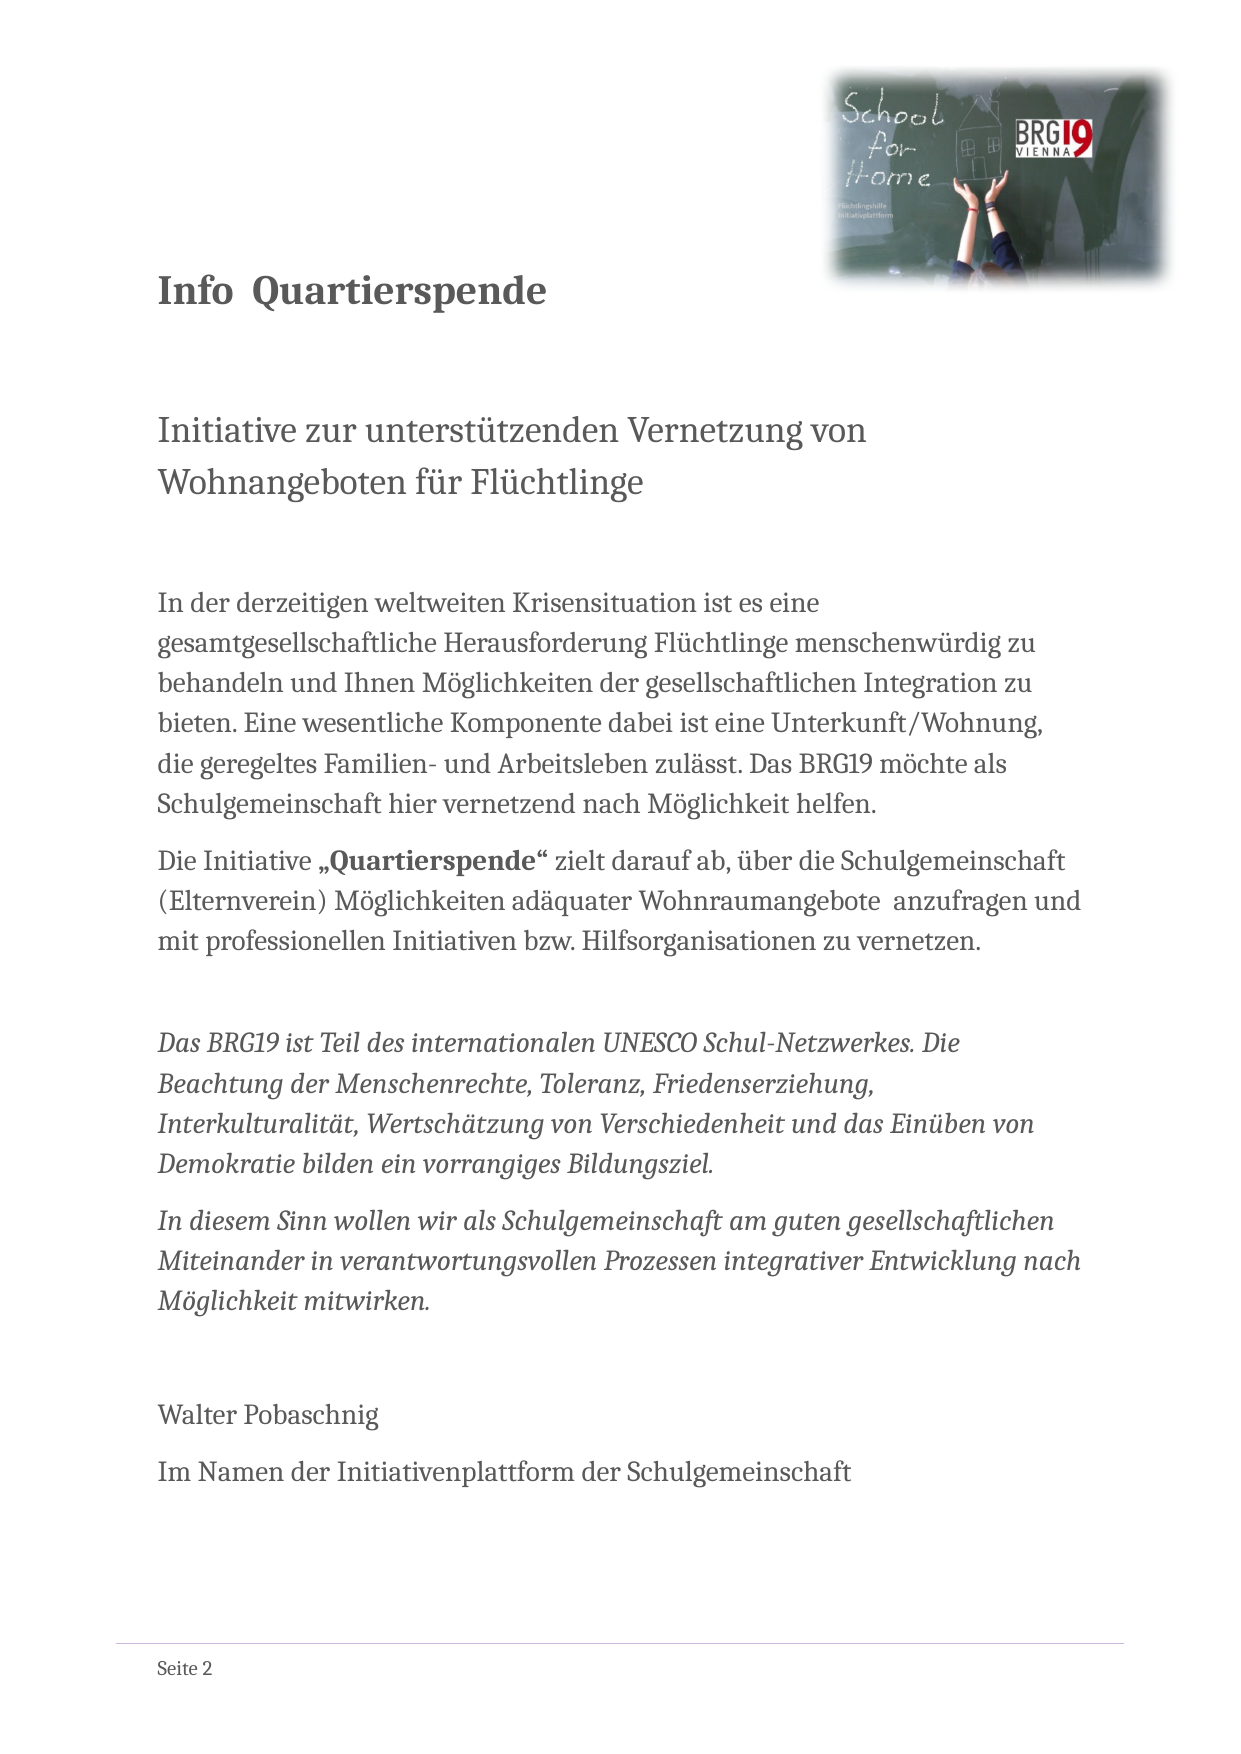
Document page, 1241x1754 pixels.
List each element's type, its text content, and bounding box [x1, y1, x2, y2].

text Die Initiative „Quartierspende“ zielt darauf ab, über die Schulgemeinschaft (Elternverein) Möglichkeiten adäquater Wohnraumangebote anzufragen und mit professionellen Initiativen bzw. Hilfsorganisationen zu vernetzen. [157, 844, 1083, 958]
text In der derzeitigen weltweiten Krisensituation ist es eine gesamtgesellschaftliche Herausforderung Flüchtlinge menschenwürdig zu behandeln und Ihnen Möglichkeiten der gesellschaftlichen Integration zu bieten. Eine wesentliche Komponente dabei ist eine Unterkunft/Wohnung, die geregeltes Familien- und Arbeitsleben zulässt. Das BRG19 möchte als Schulgemeinschaft hier vernetzend nach Möglichkeit helfen. [157, 586, 1083, 821]
text Initiative zur unterstützenden Vernetzung von Wohnangeboten für Flüchtlinge [157, 409, 1083, 504]
text Im Namen der Initiativenplattform der Schulgemeinschaft [157, 1455, 1083, 1489]
text Walter Pobaschnig [157, 1398, 1083, 1432]
picture [847, 89, 1150, 266]
text Das BRG19 ist Teil des internationalen UNESCO Schul-Netzwerkes. Die Beachtung der Menschenrechte, Toleranz, Friedenserziehung, Interkulturalität, Wertschätzung von Verschiedenheit und das Einüben von Demokratie bilden ein vorrangiges Bildungsziel. [157, 1027, 1083, 1181]
text Info Quartierspende [157, 267, 1083, 314]
text In diesem Sinn wollen wir als Schulgemeinschaft am guten gesellschaftlichen Miteinander in verantwortungsvollen Prozessen integrativer Entwicklung nach Möglichkeit mitwirken. [157, 1204, 1083, 1318]
